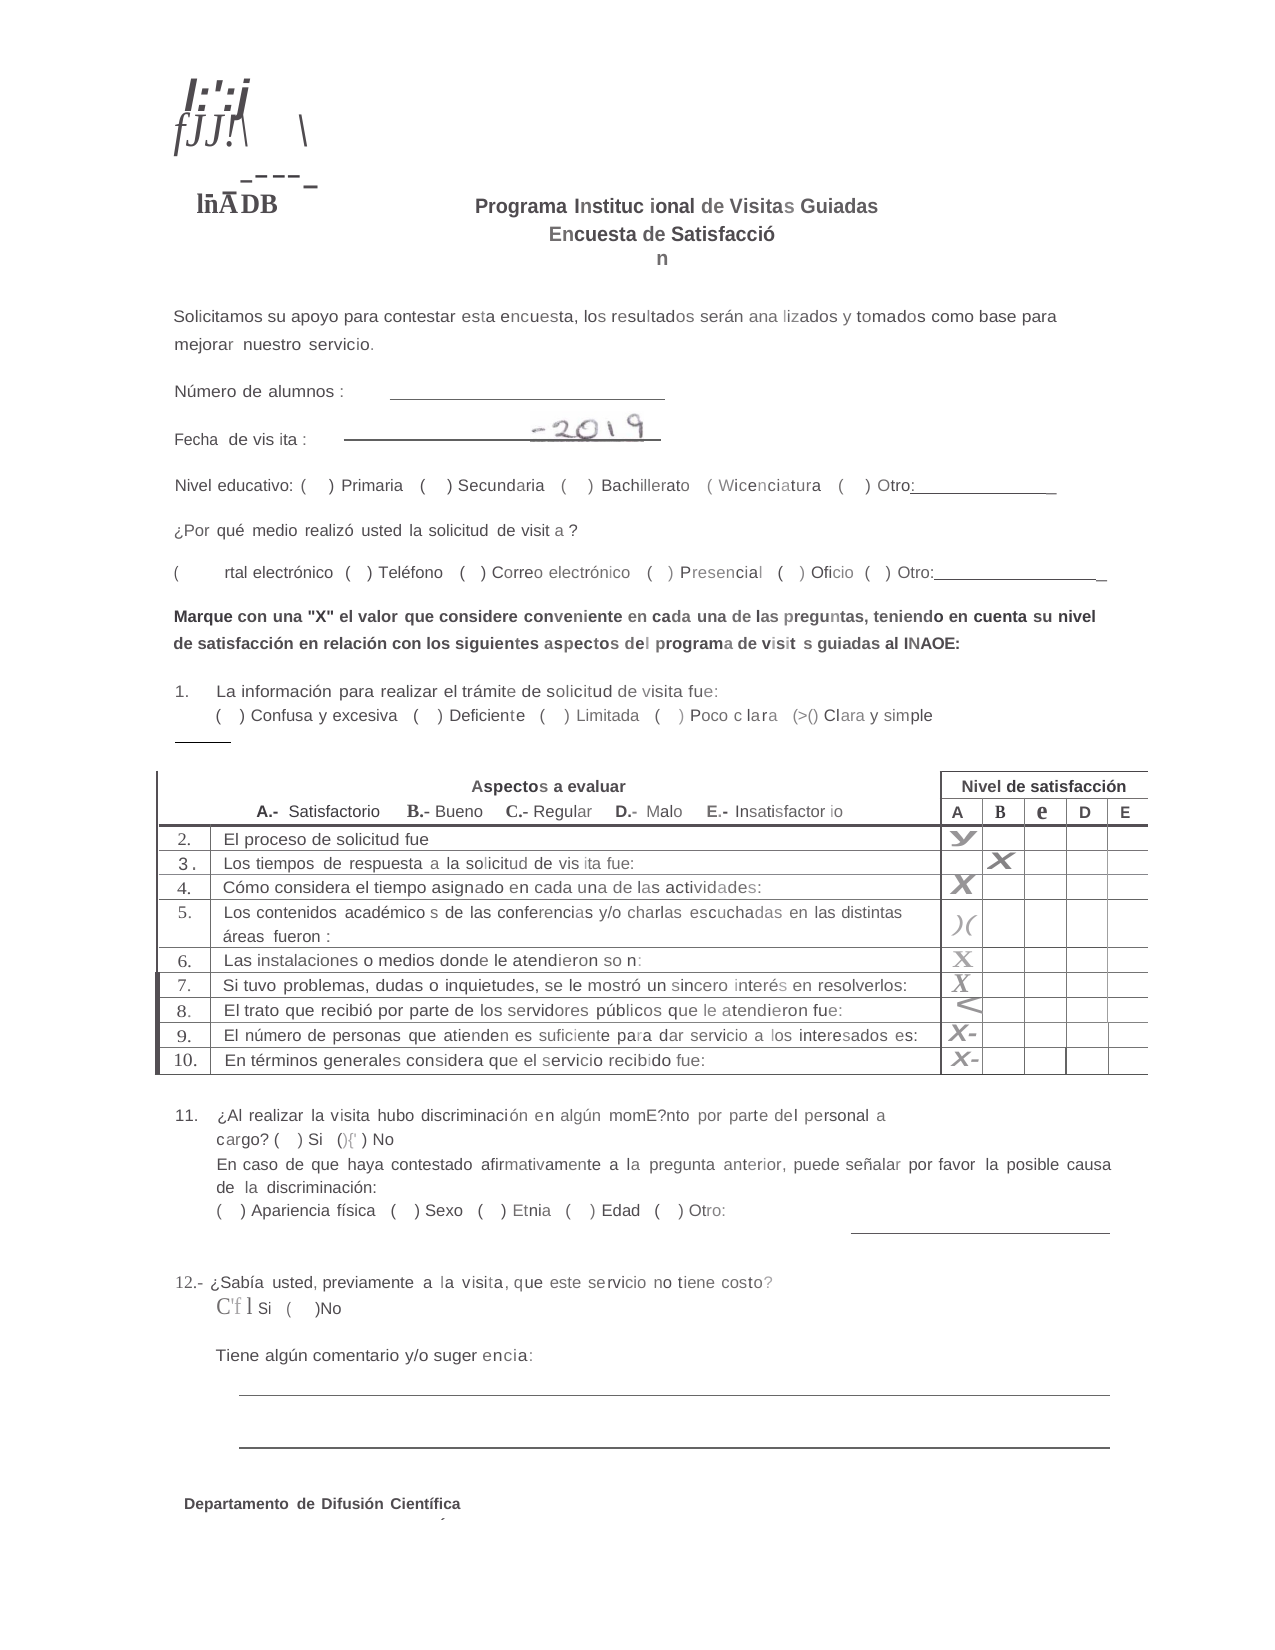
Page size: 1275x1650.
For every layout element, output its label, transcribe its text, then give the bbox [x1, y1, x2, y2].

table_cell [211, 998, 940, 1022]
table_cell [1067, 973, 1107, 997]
text ( ) Apariencia física ( ) Sexo ( ) Etnia ( ) Edad ( ) Otro: [216, 1201, 1162, 1220]
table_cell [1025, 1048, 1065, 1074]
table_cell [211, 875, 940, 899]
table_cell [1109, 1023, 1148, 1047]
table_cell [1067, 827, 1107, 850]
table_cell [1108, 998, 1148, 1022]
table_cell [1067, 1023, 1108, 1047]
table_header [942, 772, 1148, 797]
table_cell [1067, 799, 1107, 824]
text 12.- ¿Sabía usted, previamente a la visita, que este servicio no tiene costo? [175, 1273, 1162, 1293]
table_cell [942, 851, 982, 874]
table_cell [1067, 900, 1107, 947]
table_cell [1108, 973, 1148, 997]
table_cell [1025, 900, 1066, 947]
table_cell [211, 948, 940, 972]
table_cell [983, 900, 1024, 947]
text ¿Por qué medio realizó usted la solicitud de visit a ? [173, 521, 1162, 540]
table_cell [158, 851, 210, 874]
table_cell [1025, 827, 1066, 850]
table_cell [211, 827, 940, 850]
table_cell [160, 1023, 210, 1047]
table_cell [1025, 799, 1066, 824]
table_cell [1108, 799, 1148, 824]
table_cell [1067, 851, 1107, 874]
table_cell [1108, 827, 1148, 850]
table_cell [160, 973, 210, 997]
text ------ [220, 153, 1162, 193]
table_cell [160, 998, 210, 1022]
text ( rtal electrónico ( ) Teléfono ( ) Correo electrónico ( ) Presencial ( ) Oficio ( ) Otro: _ [173, 562, 1162, 582]
text fJJ!\ \ [178, 119, 1162, 153]
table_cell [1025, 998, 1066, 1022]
text En caso de que haya contestado afirmativamente a la pregunta anterior, puede señalar por favor la posible causa de la discriminación: [216, 1154, 1117, 1197]
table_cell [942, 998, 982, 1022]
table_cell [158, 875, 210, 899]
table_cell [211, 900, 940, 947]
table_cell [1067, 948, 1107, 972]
text Nivel educativo: ( ) Primaria ( ) Secundaria ( ) Bachillerato ( Wicenciatura ( ) Otro: _ [174, 477, 1162, 496]
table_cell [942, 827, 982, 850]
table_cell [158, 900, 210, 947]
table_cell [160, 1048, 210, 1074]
text 1. La información para realizar el trámite de solicitud de visita fue: [174, 681, 1162, 701]
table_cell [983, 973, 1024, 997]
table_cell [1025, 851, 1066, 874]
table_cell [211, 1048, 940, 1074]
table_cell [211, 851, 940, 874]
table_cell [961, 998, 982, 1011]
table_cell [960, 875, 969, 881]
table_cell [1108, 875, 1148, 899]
text Tiene algún comentario y/o suger encia: [215, 1345, 1162, 1364]
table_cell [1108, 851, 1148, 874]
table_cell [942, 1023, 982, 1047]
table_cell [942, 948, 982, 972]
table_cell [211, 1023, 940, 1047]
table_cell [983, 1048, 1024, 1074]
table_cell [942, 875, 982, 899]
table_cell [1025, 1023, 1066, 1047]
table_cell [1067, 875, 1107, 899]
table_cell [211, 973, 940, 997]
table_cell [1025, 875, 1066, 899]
text l:':j [184, 81, 1162, 119]
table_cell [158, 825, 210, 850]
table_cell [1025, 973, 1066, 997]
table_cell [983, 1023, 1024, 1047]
text Número de alumnos : Fecha de vis ita : [174, 382, 665, 449]
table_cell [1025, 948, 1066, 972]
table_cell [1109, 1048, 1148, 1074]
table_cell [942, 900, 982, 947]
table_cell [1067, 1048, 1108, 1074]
text 11. ¿Al realizar la visita hubo discriminación en algún momE?nto por parte del personal a cargo? ( ) Si (){' ) No [175, 1106, 942, 1149]
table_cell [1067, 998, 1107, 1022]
text ( ) Confusa y excesiva ( ) Deficiente ( ) Limitada ( ) Poco c lara (>() Clara y simple [215, 705, 1162, 724]
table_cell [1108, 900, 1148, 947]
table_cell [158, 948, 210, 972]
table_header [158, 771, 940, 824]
text C'f l Si ( )No [216, 1293, 1162, 1320]
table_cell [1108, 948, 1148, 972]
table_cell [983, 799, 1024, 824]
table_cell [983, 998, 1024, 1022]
text Marque con una "X" el valor que considere conveniente en cada una de las preguntas, teniendo en cuenta su nivel de satisfacción en relación con los siguientes aspectos del programa de visit s guiadas al INAOE: [173, 606, 1104, 653]
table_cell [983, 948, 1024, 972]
text lnADB Programa Instituc ional de Visitas Guiadas [196, 193, 1162, 219]
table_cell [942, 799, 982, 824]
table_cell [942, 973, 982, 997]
text Solicitamos su apoyo para contestar esta encuesta, los resultados serán ana lizados y tomados como base para mejorar nuestro servicio. [173, 307, 1117, 354]
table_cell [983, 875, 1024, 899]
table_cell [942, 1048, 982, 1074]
text Encuesta de Satisfacció n [542, 222, 782, 269]
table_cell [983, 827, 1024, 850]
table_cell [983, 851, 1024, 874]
